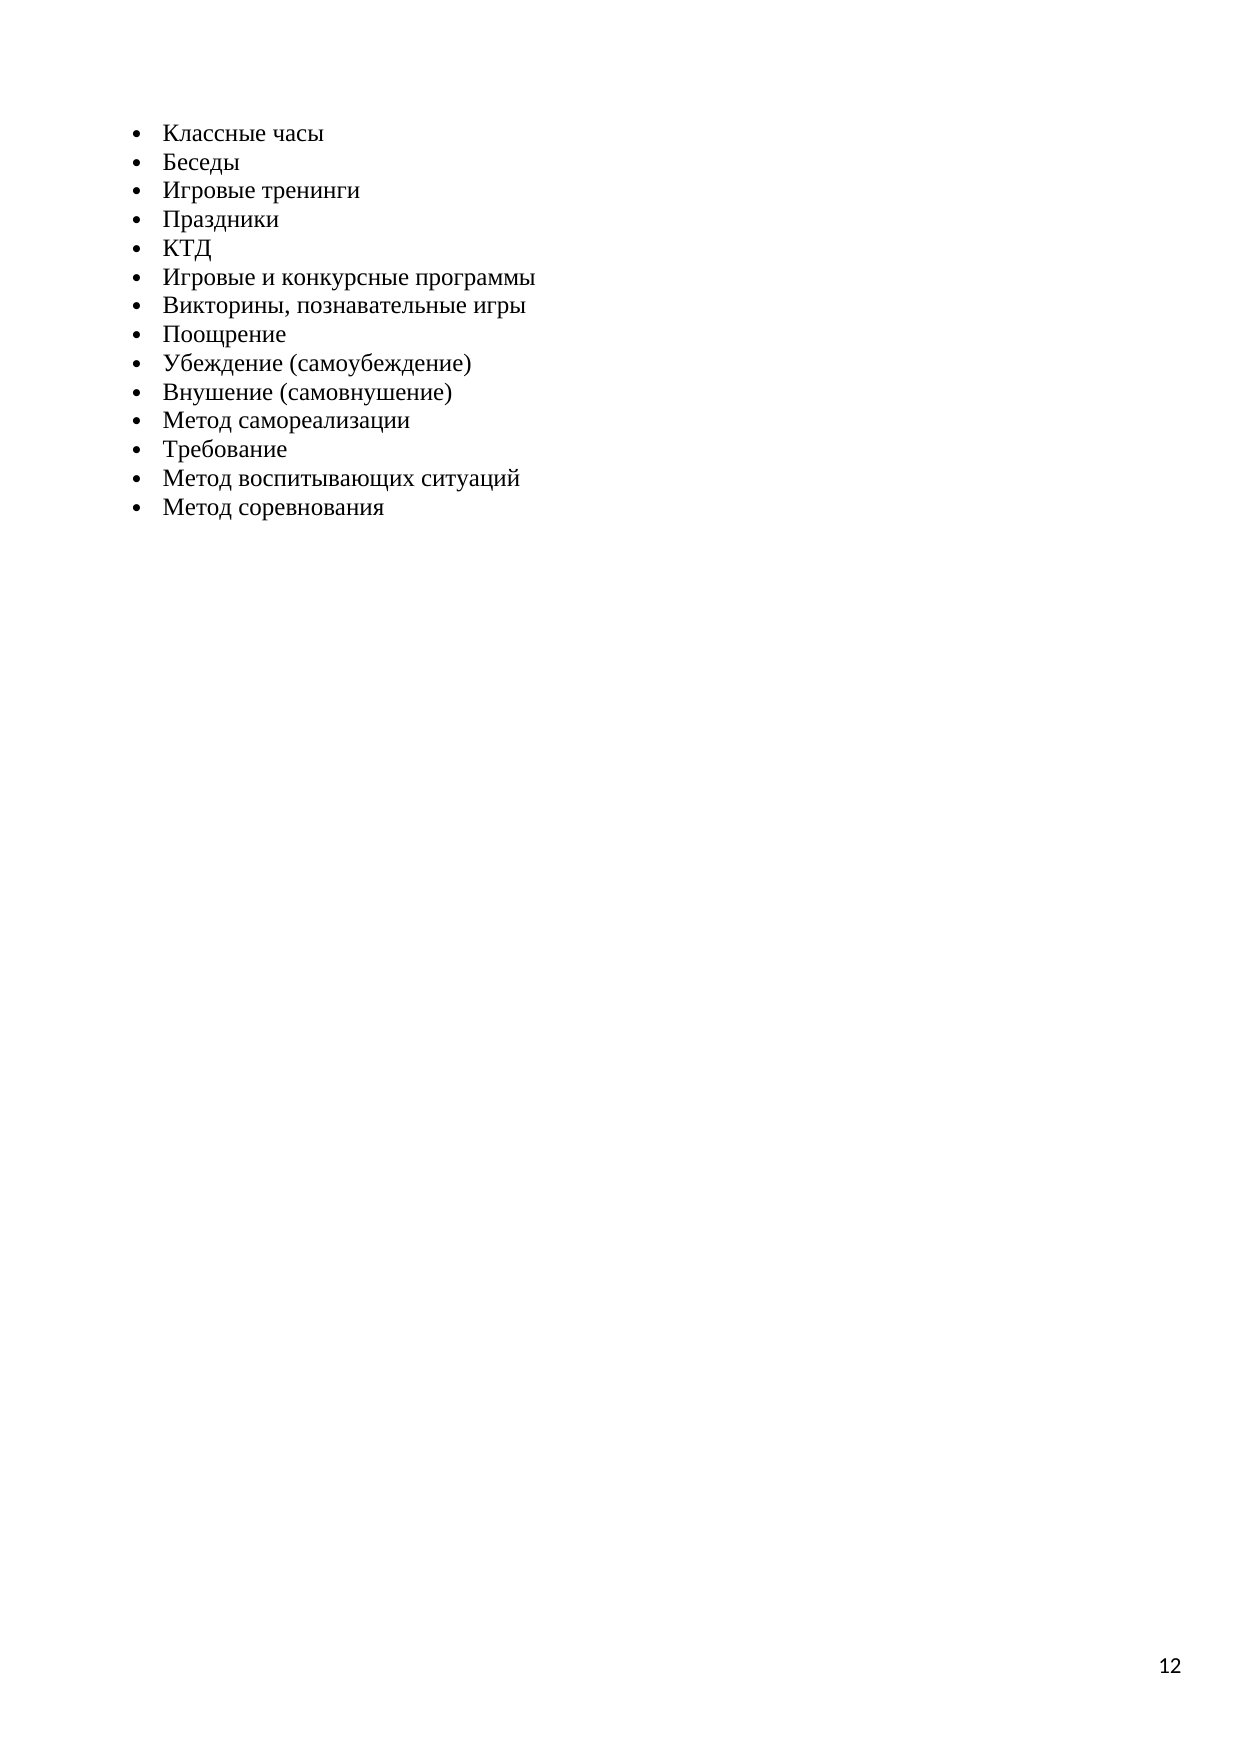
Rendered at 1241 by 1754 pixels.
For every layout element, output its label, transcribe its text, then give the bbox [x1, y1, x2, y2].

list Метод самореализации [133, 406, 619, 434]
list Убеждение (самоубеждение) [133, 348, 619, 377]
list Игровые и конкурсные программы [133, 262, 619, 291]
list КТД [133, 233, 619, 262]
list Беседы [133, 147, 619, 176]
list Праздники [133, 204, 619, 233]
list Требование [133, 434, 619, 463]
list Метод соревнования [133, 492, 619, 521]
list Внушение (самовнушение) [133, 377, 619, 406]
list Метод воспитывающих ситуаций [133, 463, 619, 492]
list Викторины, познавательные игры [133, 291, 619, 319]
list Игровые тренинги [133, 176, 619, 204]
list Поощрение [133, 319, 619, 348]
list Классные часы [133, 118, 619, 147]
